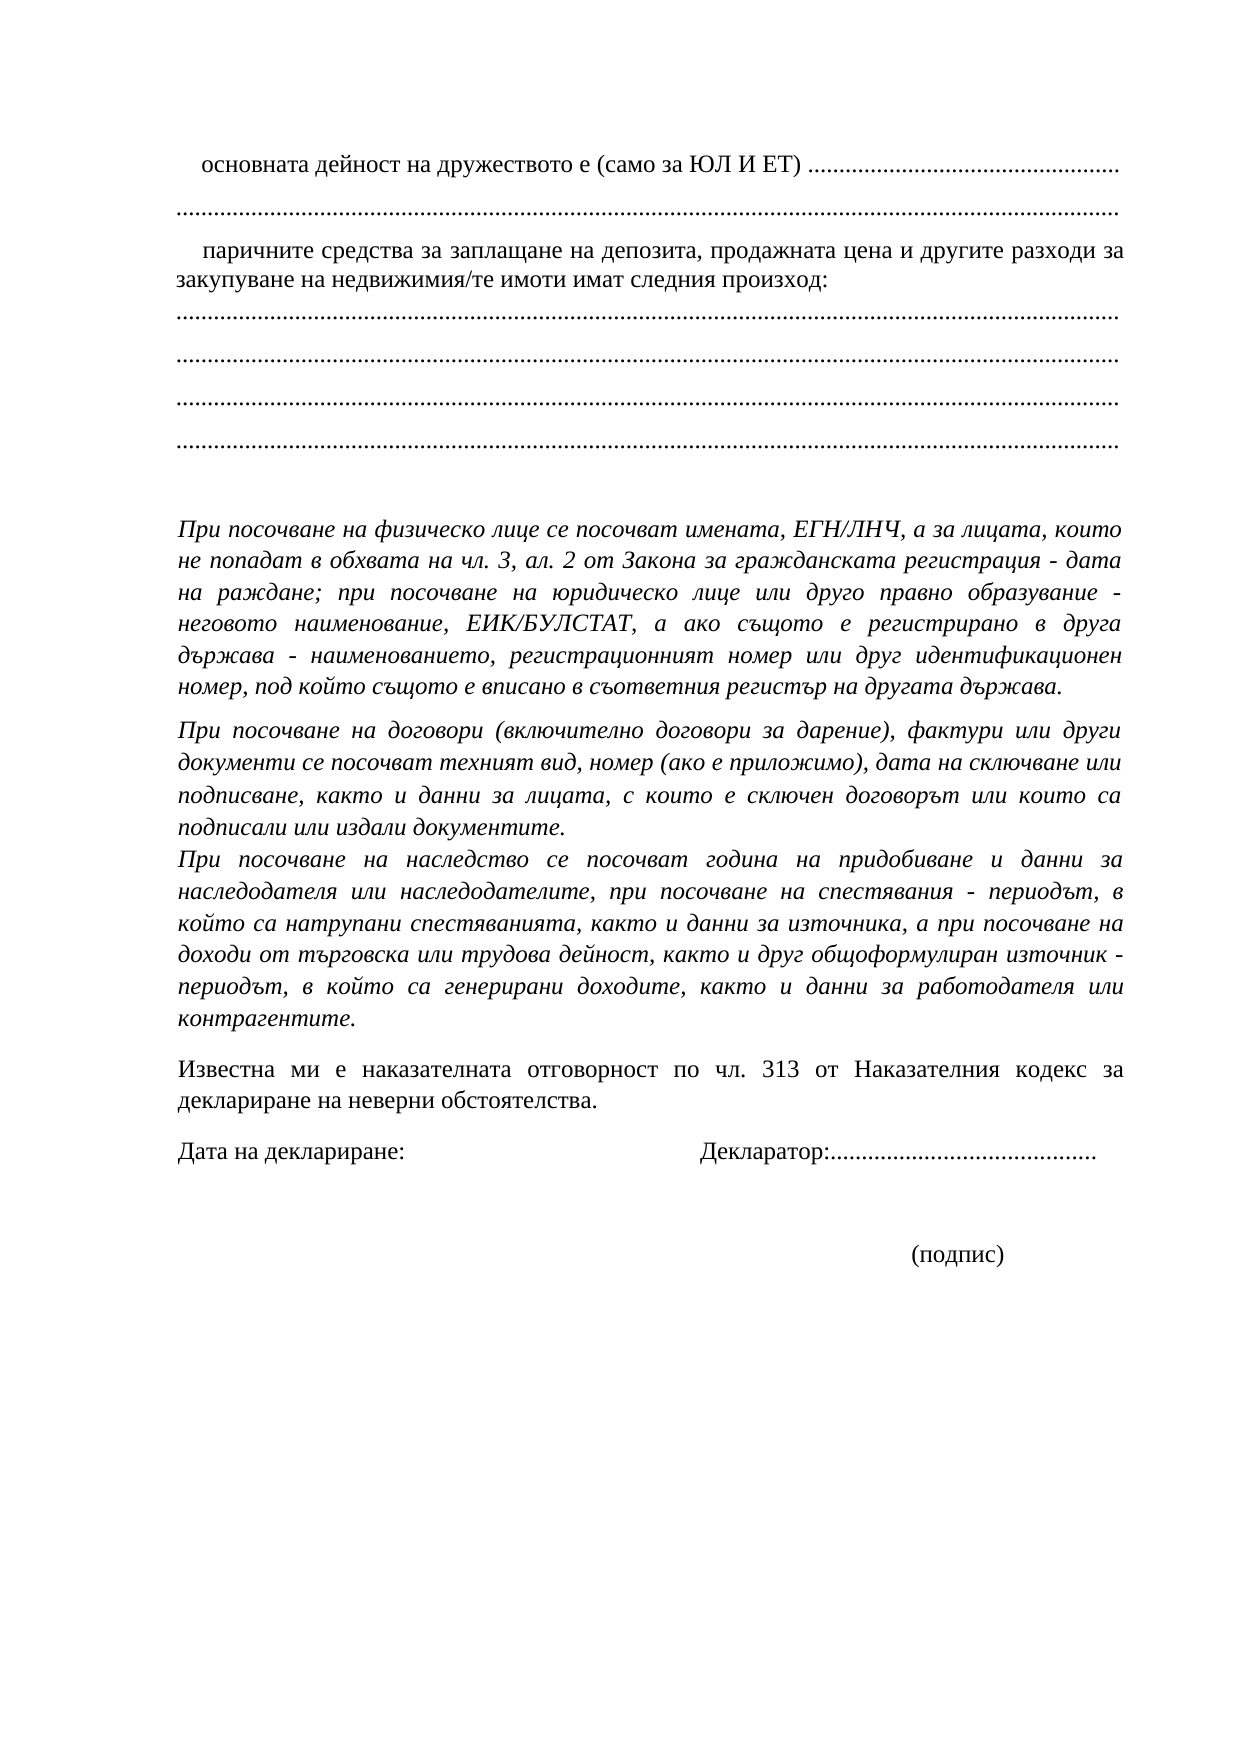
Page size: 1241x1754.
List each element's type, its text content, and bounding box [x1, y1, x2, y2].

text (подпис) [911, 1245, 1125, 1267]
text  основната дейност на дружеството е (само за ЮЛ И ЕТ) .................................................. [176, 149, 1125, 177]
text Известна ми е наказателната отговорност по чл. 313 от Наказателния кодекс за деклариране на неверни обстоятелства. [178, 1052, 1125, 1115]
text При посочване на договори (включително договори за дарение), фактури или други документи се посочват техният вид, номер (ако е приложимо), дата на сключване или подписване, както и данни за лицата, с които е сключен договорът или които са подписали или издали документите. [178, 713, 1123, 842]
text При посочване на наследство се посочват година на придобиване и данни за наследодателя или наследодателите, при посочване на спестявания - периодът, в който са натрупани спестяванията, както и данни за източника, а при посочване на доходи от търговска или трудова дейност, както и друг общоформулиран източник - периодът, в който са генерирани доходите, както и данни за работодателя или контрагентите. [178, 842, 1125, 1033]
text При посочване на физическо лице се посочват имената, ЕГН/ЛНЧ, а за лицата, които не попадат в обхвата на чл. 3, ал. 2 от Закона за гражданската регистрация - дата на раждане; при посочване на юридическо лице или друго правно образувание - неговото наименование, ЕИК/БУЛСТАТ, а ако същото е регистрирано в друга държава - наименованието, регистрационният номер или друг идентификационен номер, под който същото е вписано в съответния регистър на другата държава. [178, 512, 1123, 701]
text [176, 192, 1125, 221]
text  паричните средства за заплащане на депозита, продажната цена и другите разходи за закупуване на недвижимия/те имоти имат следния произход: [176, 235, 1125, 292]
text Дата на деклариране: Декларатор: [178, 1142, 1125, 1163]
